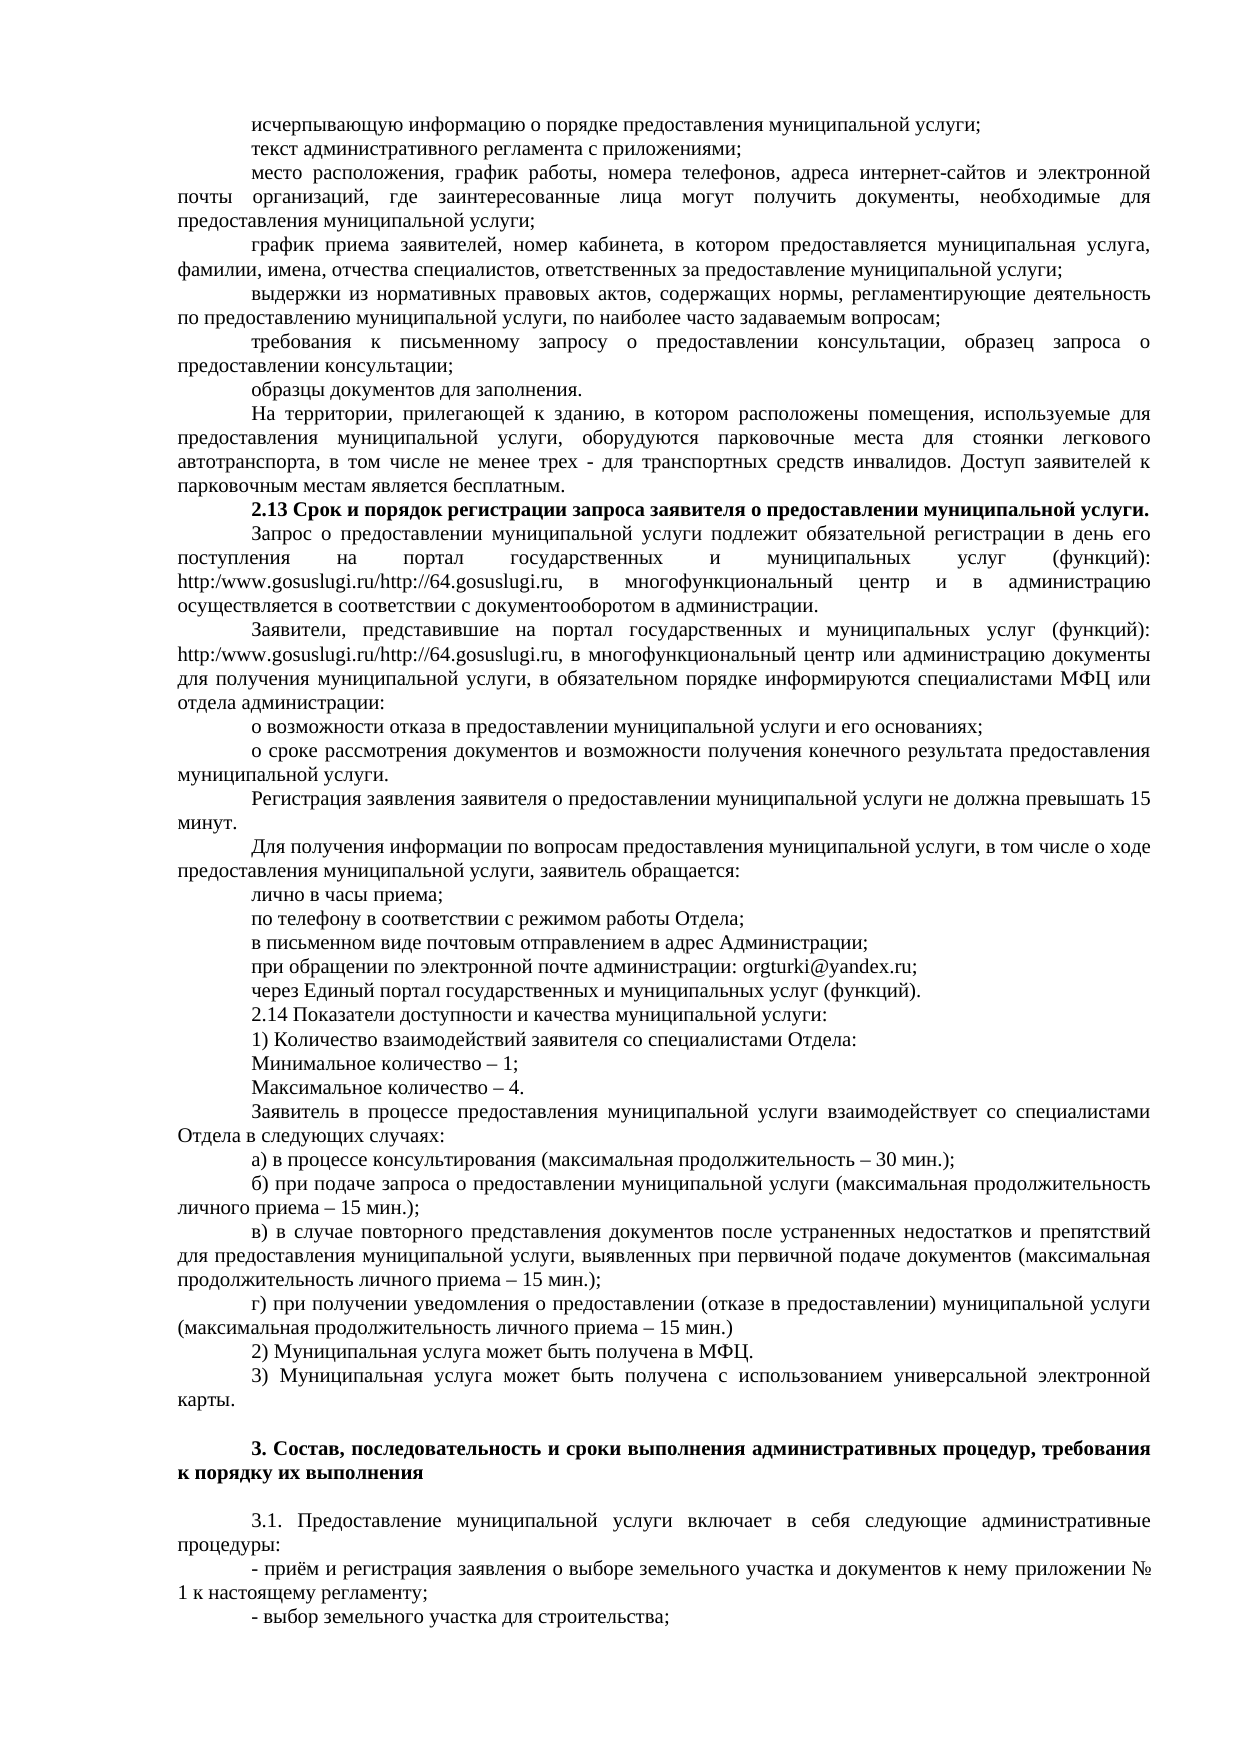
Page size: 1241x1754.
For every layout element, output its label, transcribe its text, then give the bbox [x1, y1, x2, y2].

text 2.13 Срок и порядок регистрации запроса заявителя о предоставлении муниципальной услуги. [177, 497, 1152, 521]
text исчерпывающую информацию о порядке предоставления муниципальной услуги; [177, 112, 1152, 136]
text в) в случае повторного представления документов после устраненных недостатков и препятствий для предоставления муниципальной услуги, выявленных при первичной подаче документов (максимальная продолжительность личного приема – 15 мин.); [177, 1219, 1152, 1291]
text Заявитель в процессе предоставления муниципальной услуги взаимодействует со специалистами Отдела в следующих случаях: [177, 1099, 1152, 1147]
text Регистрация заявления заявителя о предоставлении муниципальной услуги не должна превышать 15 минут. [177, 786, 1152, 834]
text лично в часы приема; [177, 882, 1152, 906]
text а) в процессе консультирования (максимальная продолжительность – 30 мин.); [177, 1147, 1152, 1171]
text - приём и регистрация заявления о выборе земельного участка и документов к нему приложении № 1 к настоящему регламенту; [177, 1556, 1152, 1604]
text при обращении по электронной почте администрации: orgturki@yandex.ru; [177, 954, 1152, 978]
text требования к письменному запросу о предоставлении консультации, образец запроса о предоставлении консультации; [177, 329, 1152, 377]
text текст административного регламента с приложениями; [177, 136, 1152, 160]
text На территории, прилегающей к зданию, в котором расположены помещения, используемые для предоставления муниципальной услуги, оборудуются парковочные места для стоянки легкового автотранспорта, в том числе не менее трех - для транспортных средств инвалидов. Доступ заявителей к парковочным местам является бесплатным. [177, 401, 1152, 497]
text 2.14 Показатели доступности и качества муниципальной услуги: [177, 1002, 1152, 1026]
text б) при подаче запроса о предоставлении муниципальной услуги (максимальная продолжительность личного приема – 15 мин.); [177, 1171, 1152, 1219]
text Для получения информации по вопросам предоставления муниципальной услуги, в том числе о ходе предоставления муниципальной услуги, заявитель обращается: [177, 834, 1152, 882]
text через Единый портал государственных и муниципальных услуг (функций). [177, 978, 1152, 1002]
text Максимальное количество – 4. [177, 1074, 1152, 1099]
text выдержки из нормативных правовых актов, содержащих нормы, регламентирующие деятельность по предоставлению муниципальной услуги, по наиболее часто задаваемым вопросам; [177, 281, 1152, 329]
text 3.1. Предоставление муниципальной услуги включает в себя следующие административные процедуры: [177, 1508, 1152, 1556]
text г) при получении уведомления о предоставлении (отказе в предоставлении) муниципальной услуги (максимальная продолжительность личного приема – 15 мин.) [177, 1291, 1152, 1339]
text по телефону в соответствии с режимом работы Отдела; [177, 906, 1152, 930]
text 3. Состав, последовательность и сроки выполнения административных процедур, требования к порядку их выполнения [177, 1436, 1152, 1484]
text в письменном виде почтовым отправлением в адрес Администрации; [177, 930, 1152, 954]
text о сроке рассмотрения документов и возможности получения конечного результата предоставления муниципальной услуги. [177, 738, 1152, 786]
text график приема заявителей, номер кабинета, в котором предоставляется муниципальная услуга, фамилии, имена, отчества специалистов, ответственных за предоставление муниципальной услуги; [177, 232, 1152, 281]
text место расположения, график работы, номера телефонов, адреса интернет-сайтов и электронной почты организаций, где заинтересованные лица могут получить документы, необходимые для предоставления муниципальной услуги; [177, 160, 1152, 232]
text 2) Муниципальная услуга может быть получена в МФЦ. [177, 1339, 1152, 1363]
text - выбор земельного участка для строительства; [177, 1604, 1152, 1628]
text Минимальное количество – 1; [177, 1051, 1152, 1074]
text о возможности отказа в предоставлении муниципальной услуги и его основаниях; [177, 714, 1152, 738]
text 1) Количество взаимодействий заявителя со специалистами Отдела: [177, 1026, 1152, 1051]
text образцы документов для заполнения. [177, 377, 1152, 401]
text Запрос о предоставлении муниципальной услуги подлежит обязательной регистрации в день его поступления на портал государственных и муниципальных услуг (функций): http:/www.gosuslugi.ru/http://64.gosuslugi.ru, в многофункциональный центр и в администрацию осуществляется в соответствии с документооборотом в администрации. [177, 521, 1152, 617]
text 3) Муниципальная услуга может быть получена с использованием универсальной электронной карты. [177, 1363, 1152, 1411]
text Заявители, представившие на портал государственных и муниципальных услуг (функций): http:/www.gosuslugi.ru/http://64.gosuslugi.ru, в многофункциональный центр или администрацию документы для получения муниципальной услуги, в обязательном порядке информируются специалистами МФЦ или отдела администрации: [177, 617, 1152, 714]
